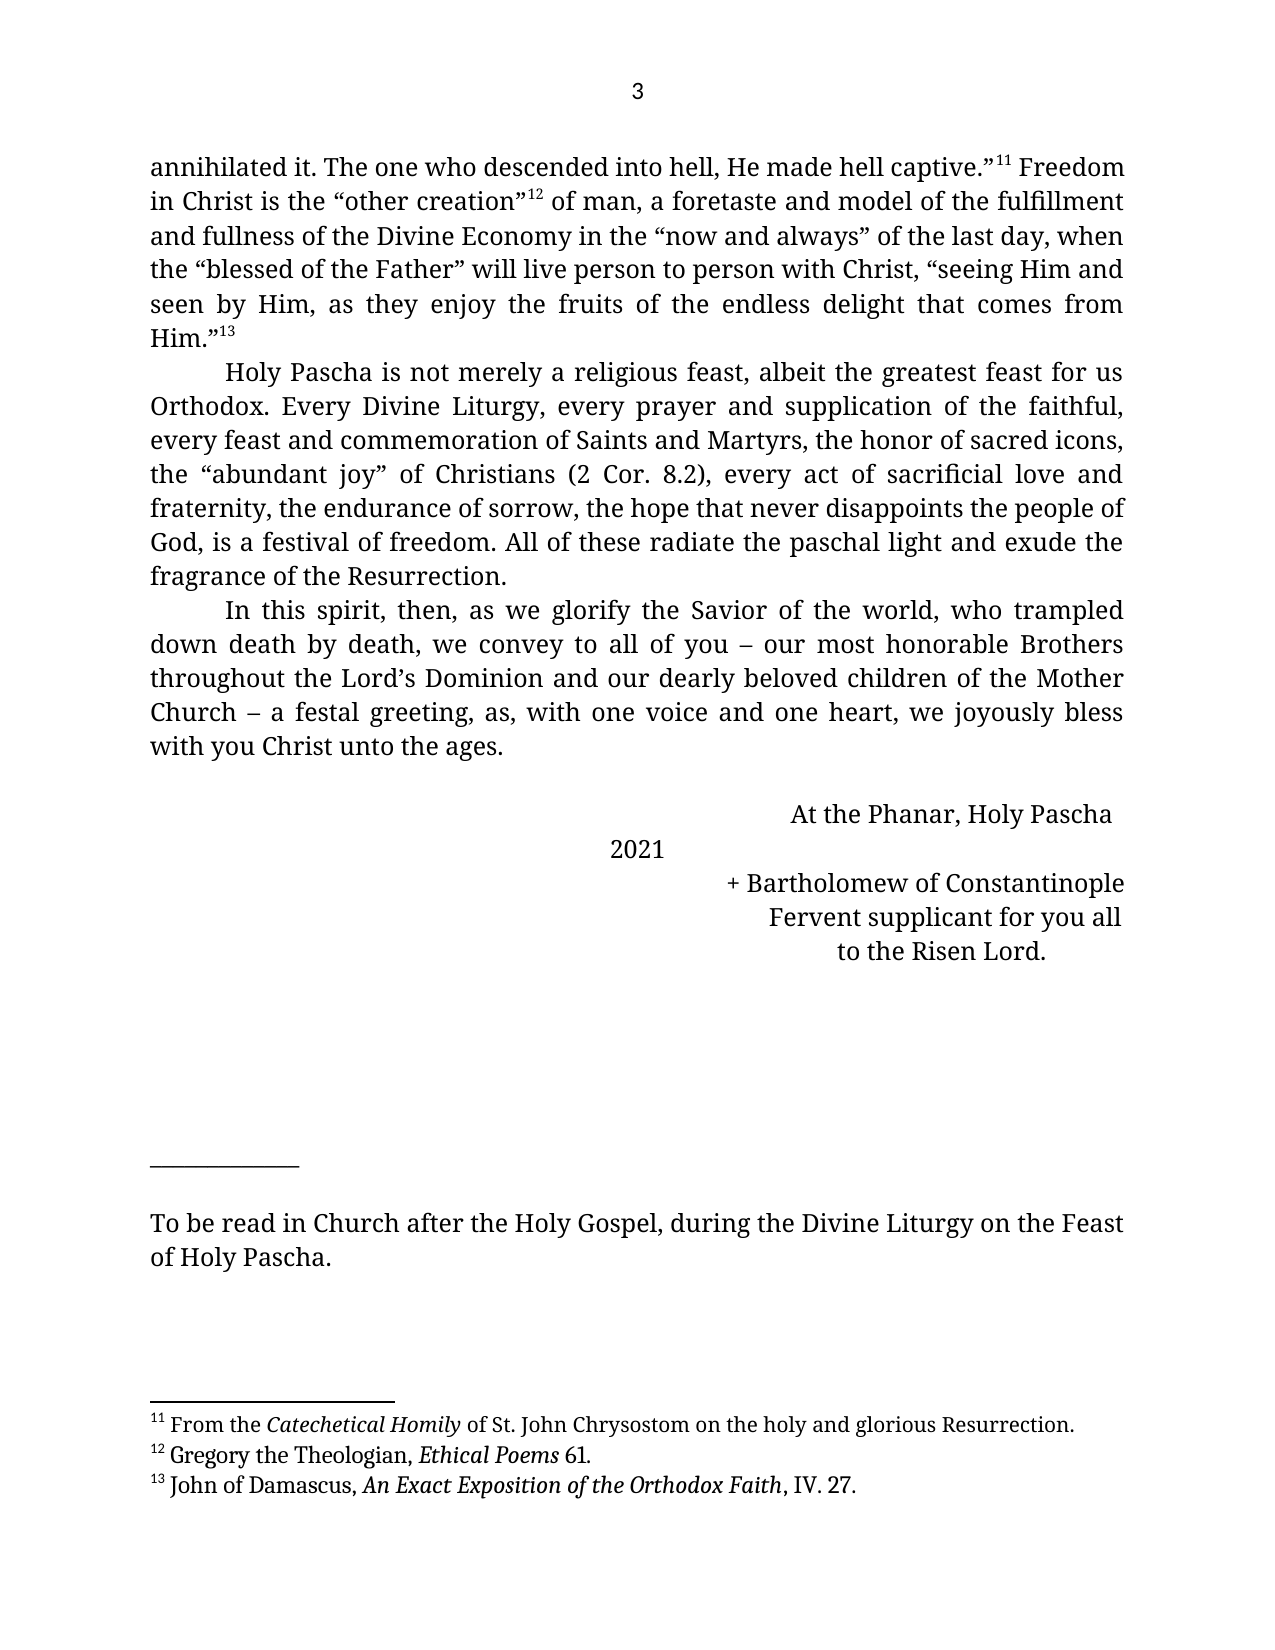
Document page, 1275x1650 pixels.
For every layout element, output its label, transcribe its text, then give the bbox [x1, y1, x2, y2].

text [150, 150, 1125, 354]
text Fervent supplicant for you all [150, 899, 1125, 933]
text Holy Pascha is not merely a religious feast, albeit the greatest feast for us Orthodox. Every Divine Liturgy, every prayer and supplication of the faithful, every feast and commemoration of Saints and Martyrs, the honor of sacred icons, the “abundant joy” of Christians (2 Cor. 8.2), every act of sacrificial love and fraternity, the endurance of sorrow, the hope that never disappoints the people of God, is a festival of freedom. All of these radiate the paschal light and exude the fragrance of the Resurrection. [150, 354, 1125, 593]
text to the Risen Lord. [150, 933, 1125, 967]
text At the Phanar, Holy Pascha 2021 [150, 797, 1125, 865]
text To be read in Church after the Holy Gospel, during the Divine Liturgy on the Feast of Holy Pascha. [150, 1206, 1125, 1274]
text + Bartholomew of Constantinople [150, 865, 1125, 899]
text _____________ [150, 1138, 1125, 1172]
text In this spirit, then, as we glorify the Savior of the world, who trampled down death by death, we convey to all of you – our most honorable Brothers throughout the Lord’s Dominion and our dearly beloved children of the Mother Church – a festal greeting, as, with one voice and one heart, we joyously bless with you Christ unto the ages. [150, 593, 1125, 763]
